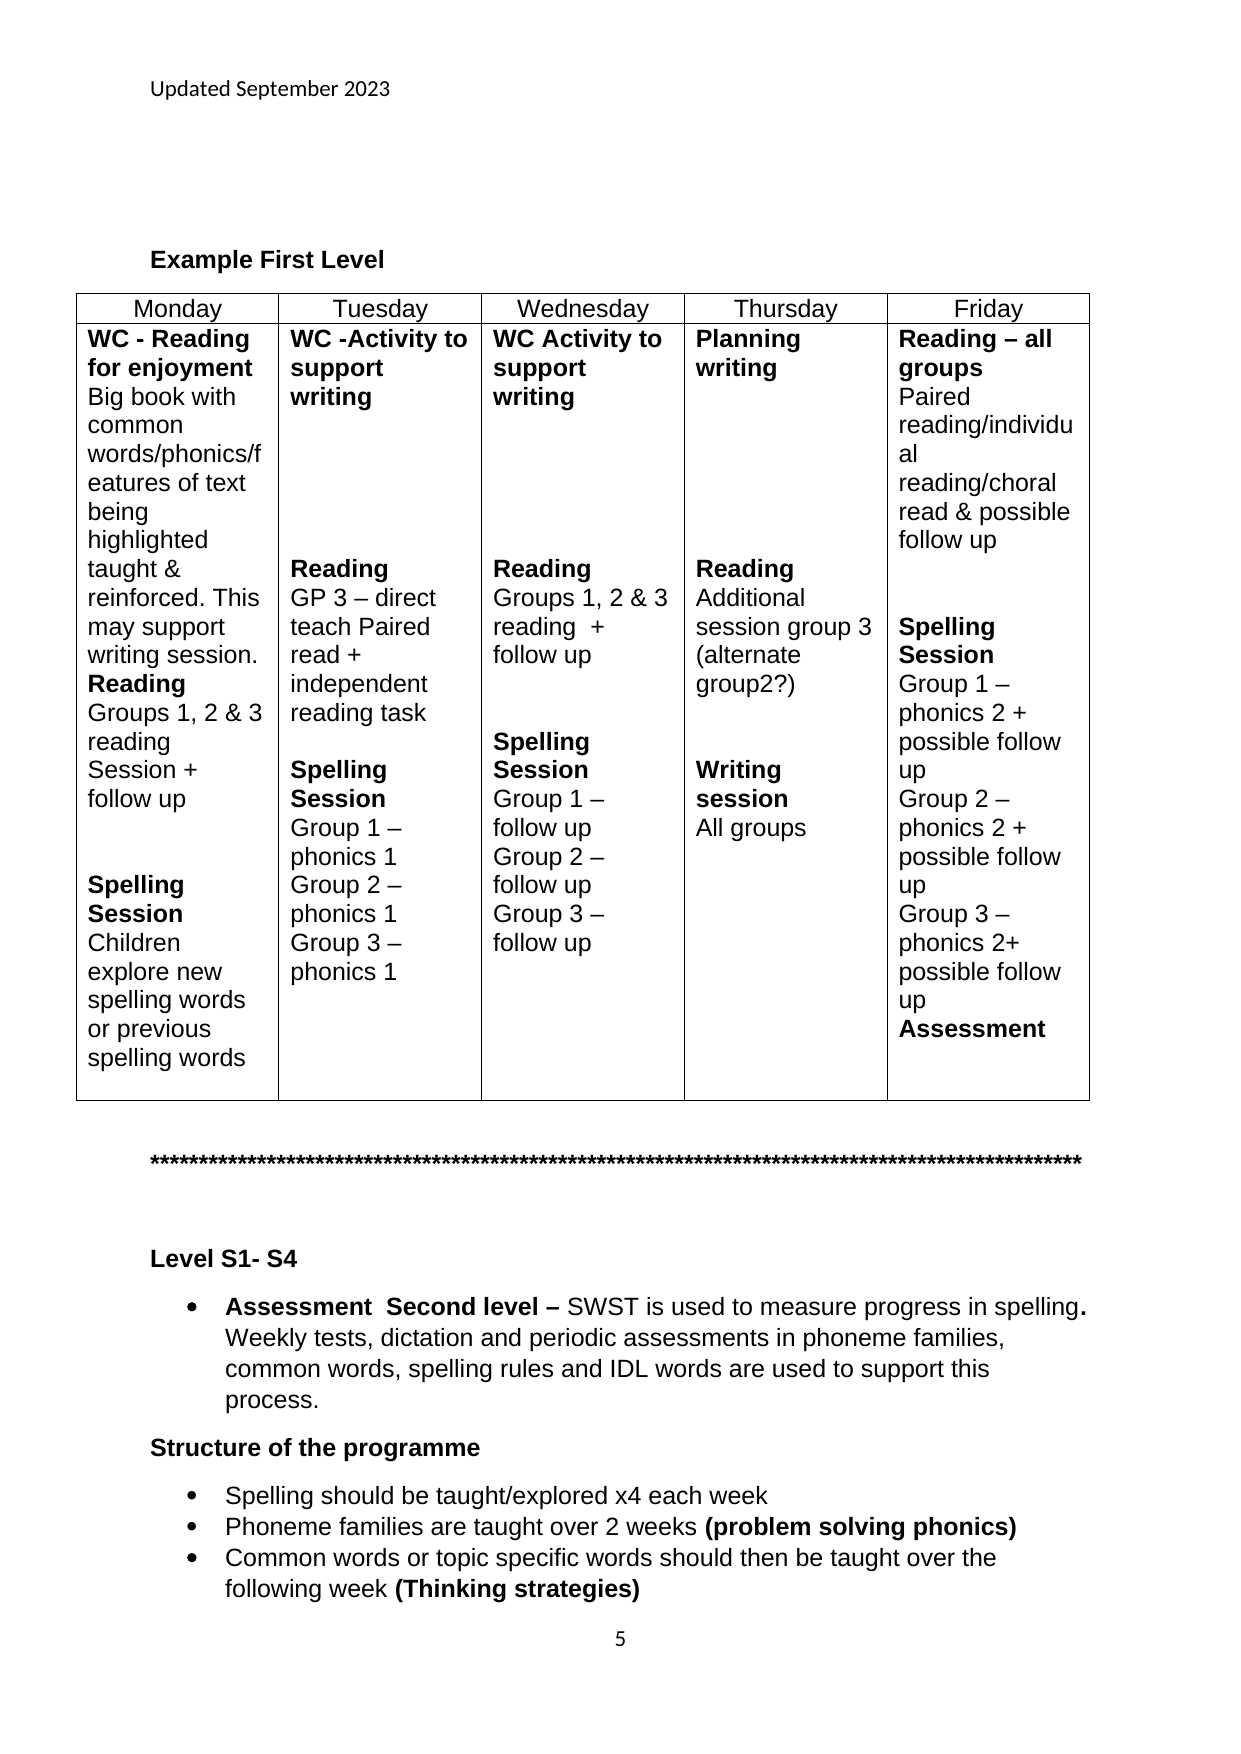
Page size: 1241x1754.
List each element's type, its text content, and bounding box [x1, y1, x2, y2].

table_cell WC - Reading for enjoyment Big book with common words/phonics/features of text being highlighted taught & reinforced. This may support writing session. Reading Groups 1, 2 & 3 reading Session + follow up Spelling Session Children explore new spelling words or previous spelling words [77, 324, 278, 1100]
table_header Tuesday [279, 294, 481, 323]
list Phoneme families are taught over 2 weeks (problem solving phonics) [187, 1512, 1090, 1541]
table_cell Planning writing Reading Additional session group 3 (alternate group2?) Writing session All groups [685, 324, 887, 1100]
list Spelling should be taught/explored x4 each week [187, 1481, 1090, 1509]
text Example First Level [150, 245, 1090, 274]
list Common words or topic specific words should then be taught over the following week (Thinking strategies) [187, 1543, 1090, 1603]
table_header Friday [888, 294, 1089, 323]
table_header Monday [77, 294, 278, 323]
text Level S1- S4 [150, 1244, 1090, 1273]
text Structure of the programme [150, 1433, 1090, 1462]
table_cell WC Activity to support writing Reading Groups 1, 2 & 3 reading + follow up Spelling Session Group 1 – follow up Group 2 – follow up Group 3 – follow up [482, 324, 684, 1100]
text ************************************************************************************************ [150, 1149, 1090, 1178]
list Assessment Second level – SWST is used to measure progress in spelling. Weekly tests, dictation and periodic assessments in phoneme families, common words, spelling rules and IDL words are used to support this process. [187, 1292, 1090, 1414]
table_header Thursday [685, 294, 887, 323]
table_cell WC -Activity to support writing Reading GP 3 – direct teach Paired read + independent reading task Spelling Session Group 1 – phonics 1 Group 2 – phonics 1 Group 3 – phonics 1 [279, 324, 481, 1100]
table_header Wednesday [482, 294, 684, 323]
table_cell Reading – all groups Paired reading/individual reading/choral read & possible follow up Spelling Session Group 1 – phonics 2 + possible follow up Group 2 – phonics 2 + possible follow up Group 3 – phonics 2+ possible follow up Assessment [888, 324, 1089, 1100]
